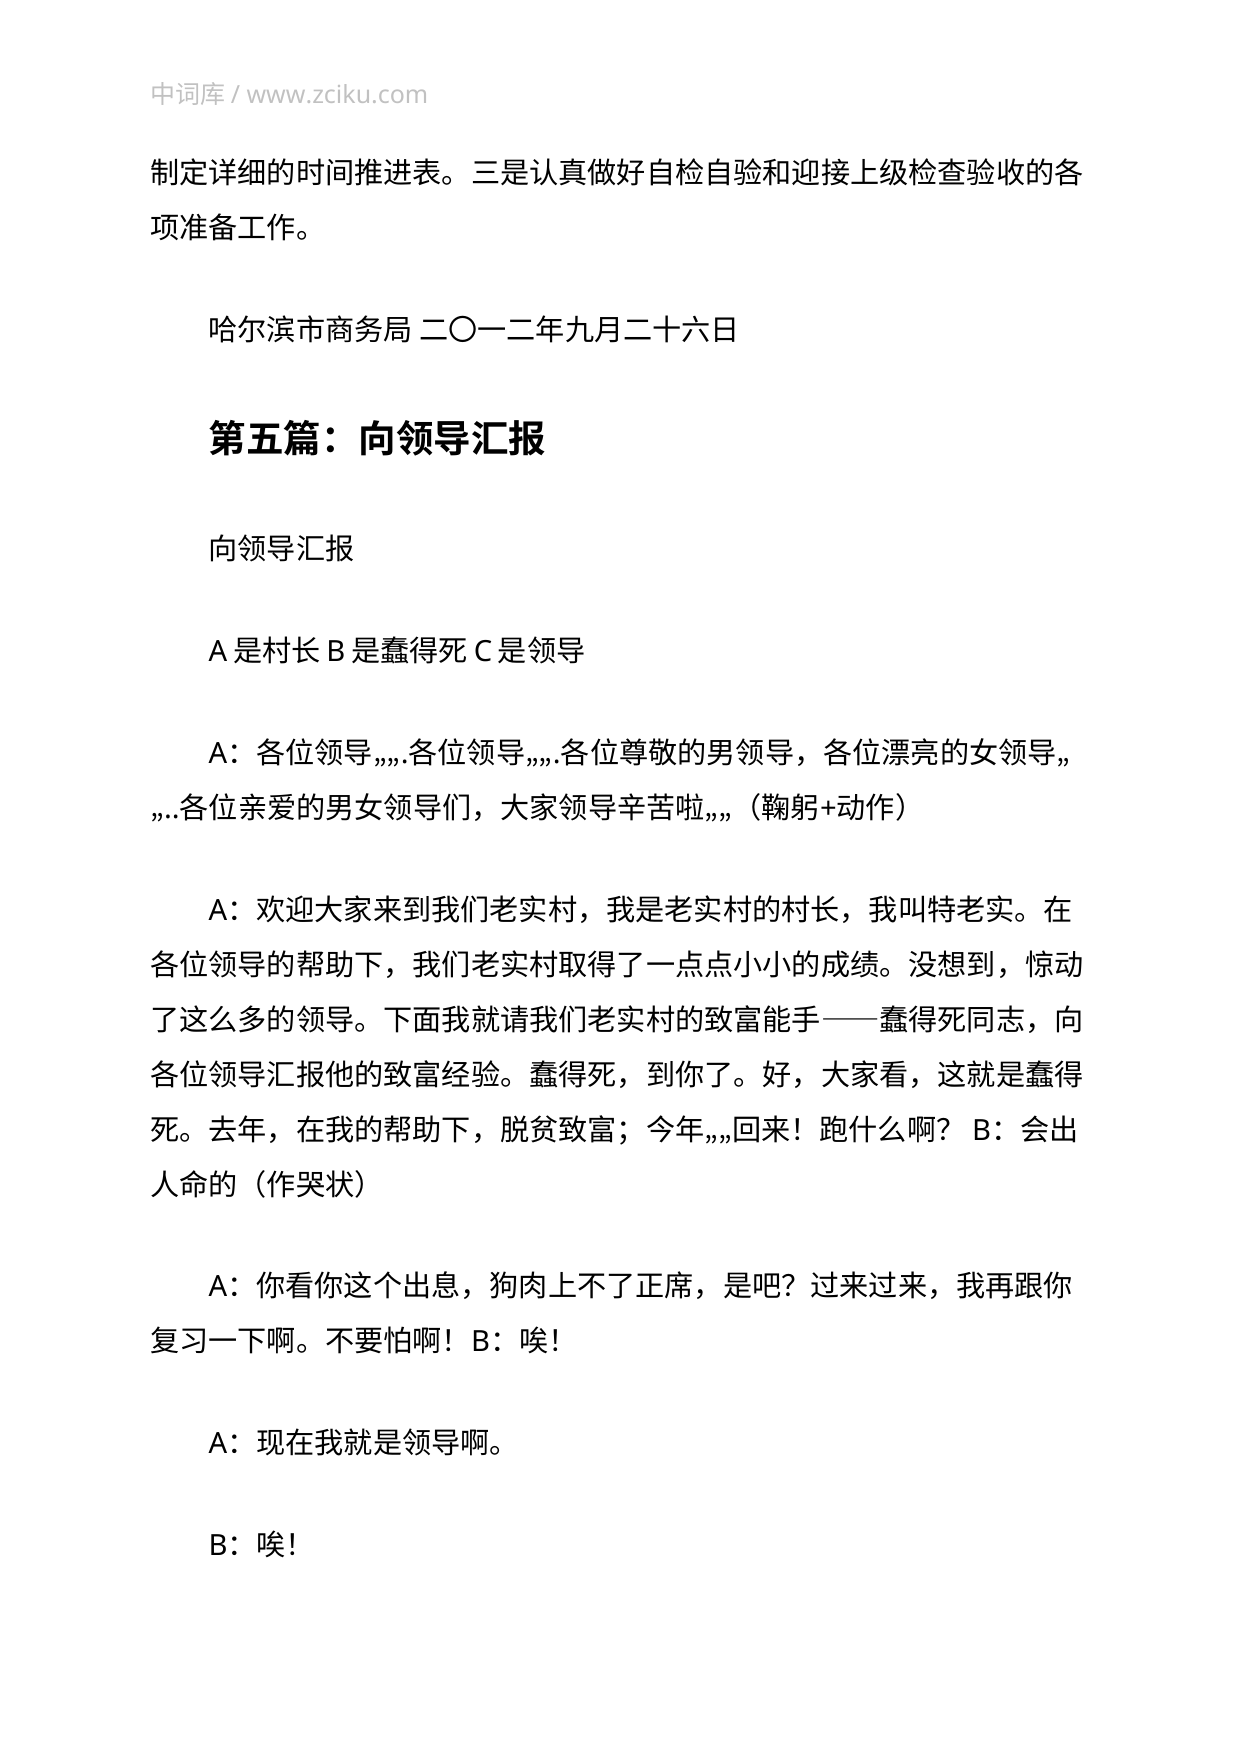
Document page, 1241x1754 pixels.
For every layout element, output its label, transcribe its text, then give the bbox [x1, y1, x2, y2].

text 哈尔滨市商务局 二〇一二年九月二十六日 [150, 307, 1090, 349]
text 第五篇：向领导汇报 [150, 408, 1090, 463]
text A是村长B是蠢得死C是领导 [150, 628, 1090, 670]
text B：唉！ [150, 1522, 1090, 1564]
text 向领导汇报 [150, 526, 1090, 568]
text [150, 150, 1090, 247]
text A：各位领导„„.各位领导„„.各位尊敬的男领导，各位漂亮的女领导„„..各位亲爱的男女领导们，大家领导辛苦啦„„（鞠躬+动作） [150, 729, 1090, 827]
text A：欢迎大家来到我们老实村，我是老实村的村长，我叫特老实。在各位领导的帮助下，我们老实村取得了一点点小小的成绩。没想到，惊动了这么多的领导。下面我就请我们老实村的致富能手——蠢得死同志，向各位领导汇报他的致富经验。蠢得死，到你了。好，大家看，这就是蠢得死。去年，在我的帮助下，脱贫致富；今年„„回来！跑什么啊？ B：会出人命的（作哭状） [150, 887, 1090, 1203]
text A：现在我就是领导啊。 [150, 1420, 1090, 1462]
text A：你看你这个出息，狗肉上不了正席，是吧？过来过来，我再跟你复习一下啊。不要怕啊！B：唉！ [150, 1263, 1090, 1360]
